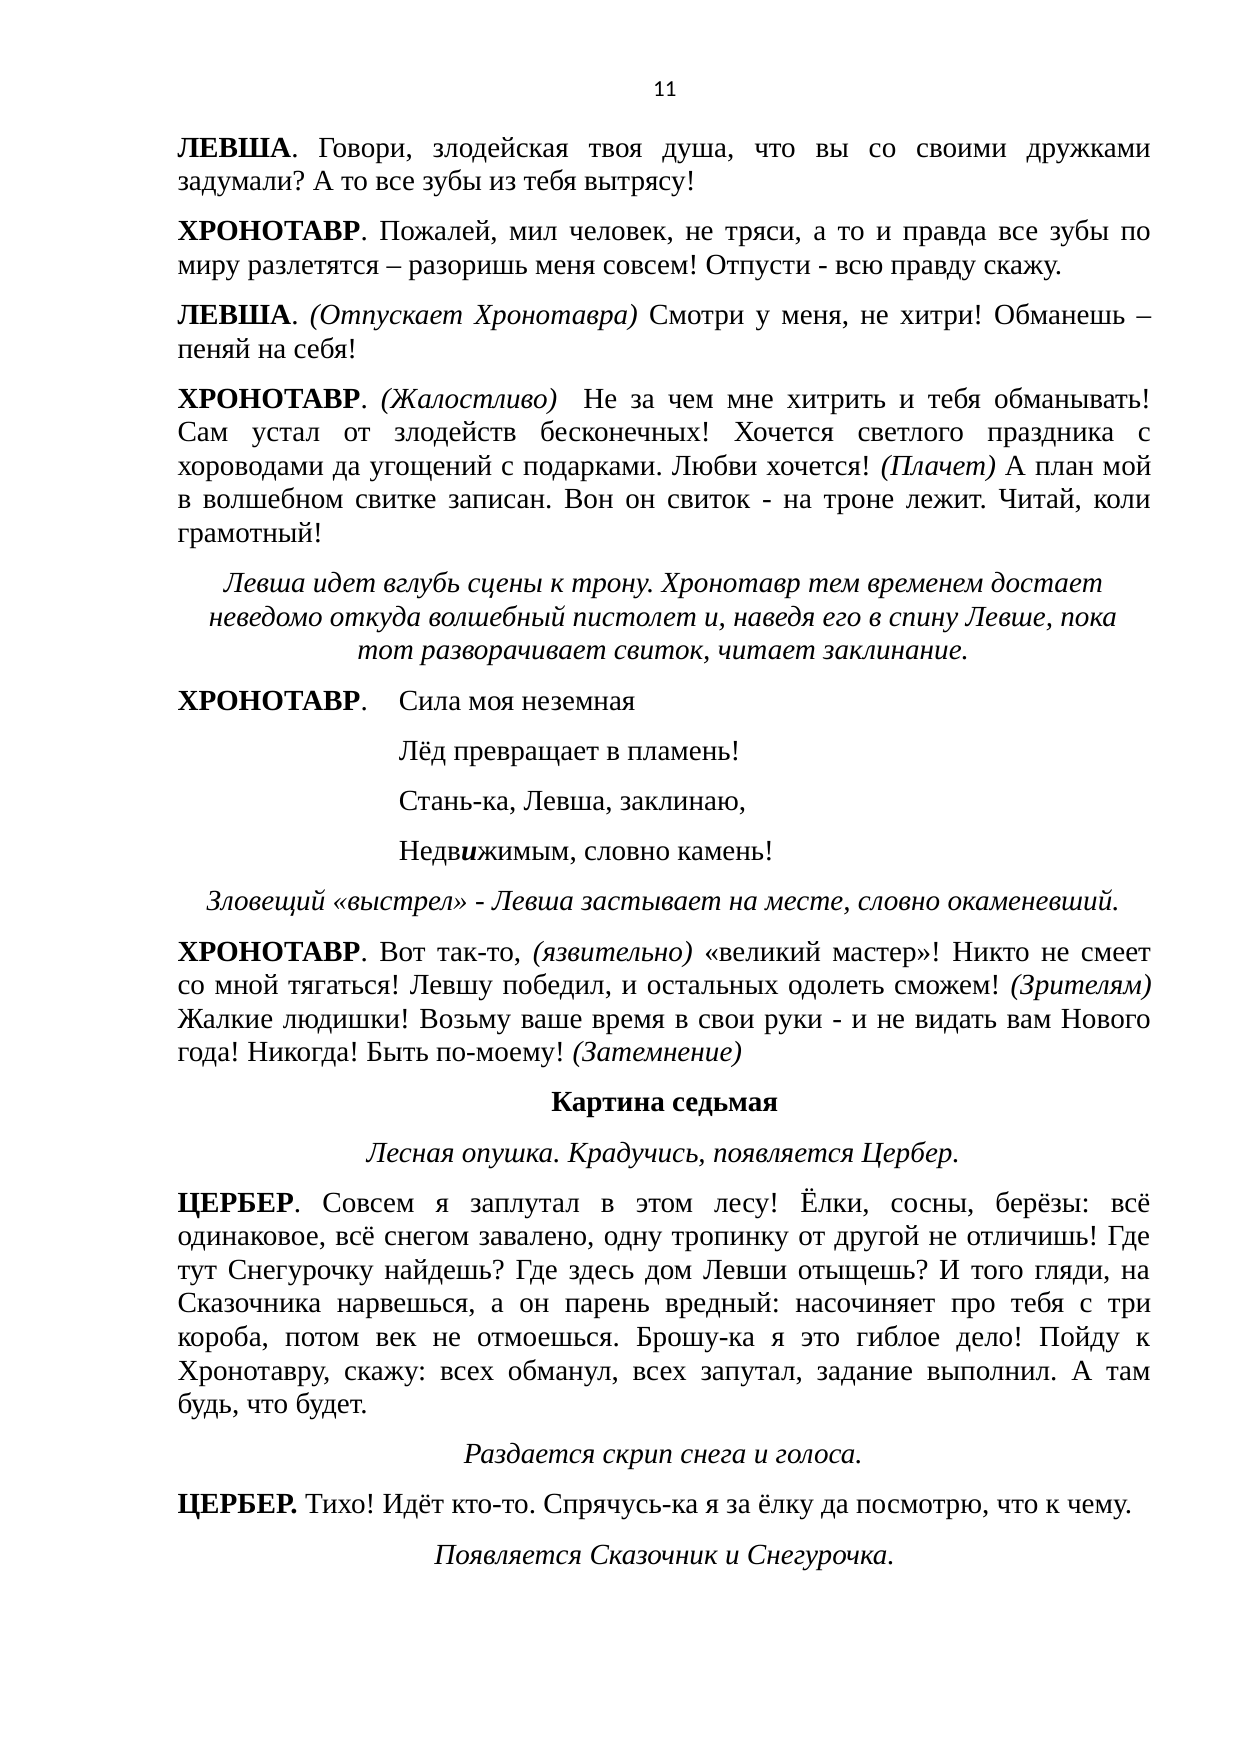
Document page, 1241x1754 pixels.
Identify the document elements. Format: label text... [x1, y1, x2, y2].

text ХРОНОТАВР. Сила моя неземная [177, 683, 1152, 716]
text Лёд превращает в пламень! [177, 733, 1152, 766]
text ЦЕРБЕР. Тихо! Идёт кто-то. Спрячусь-ка я за ёлку да посмотрю, что к чему. [177, 1487, 1152, 1520]
text ЛЕВША. Говори, злодейская твоя душа, что вы со своими дружками задумали? А то все зубы из тебя вытрясу! [177, 130, 1152, 197]
text Зловещий «выстрел» - Левша застывает на месте, словно окаменевший. [177, 883, 1152, 917]
text ЦЕРБЕР. Совсем я заплутал в этом лесу! Ёлки, сосны, берёзы: всё одинаковое, всё снегом завалено, одну тропинку от другой не отличишь! Где тут Снегурочку найдешь? Где здесь дом Левши отыщешь? И того гляди, на Сказочника нарвешься, а он парень вредный: насочиняет про тебя с три короба, потом век не отмоешься. Брошу-ка я это гиблое дело! Пойду к Хронотавру, скажу: всех обманул, всех запутал, задание выполнил. А там будь, что будет. [177, 1185, 1152, 1420]
text Недвижимым, словно камень! [177, 833, 1152, 867]
text Картина седьмая [177, 1084, 1152, 1118]
text Лесная опушка. Крадучись, появляется Цербер. [177, 1135, 1152, 1168]
text Левша идет вглубь сцены к трону. Хронотавр тем временем достает неведомо откуда волшебный пистолет и, наведя его в спину Левше, пока тот разворачивает свиток, читает заклинание. [177, 565, 1152, 666]
text Появляется Сказочник и Снегурочка. [177, 1537, 1152, 1570]
text ЛЕВША. (Отпускает Хронотавра) Смотри у меня, не хитри! Обманешь – пеняй на себя! [177, 297, 1152, 364]
text ХРОНОТАВР. (Жалостливо) Не за чем мне хитрить и тебя обманывать! Сам устал от злодейств бесконечных! Хочется светлого праздника с хороводами да угощений с подарками. Любви хочется! (Плачет) А план мой в волшебном свитке записан. Вон он свиток - на троне лежит. Читай, коли грамотный! [177, 381, 1152, 549]
text Раздается скрип снега и голоса. [177, 1436, 1152, 1470]
text ХРОНОТАВР. Вот так-то, (язвительно) «великий мастер»! Никто не смеет со мной тягаться! Левшу победил, и остальных одолеть сможем! (Зрителям) Жалкие людишки! Возьму ваше время в свои руки - и не видать вам Нового года! Никогда! Быть по-моему! (Затемнение) [177, 934, 1152, 1068]
text Стань-ка, Левша, заклинаю, [177, 783, 1152, 817]
text ХРОНОТАВР. Пожалей, мил человек, не тряси, а то и правда все зубы по миру разлетятся – разоришь меня совсем! Отпусти - всю правду скажу. [177, 213, 1152, 281]
